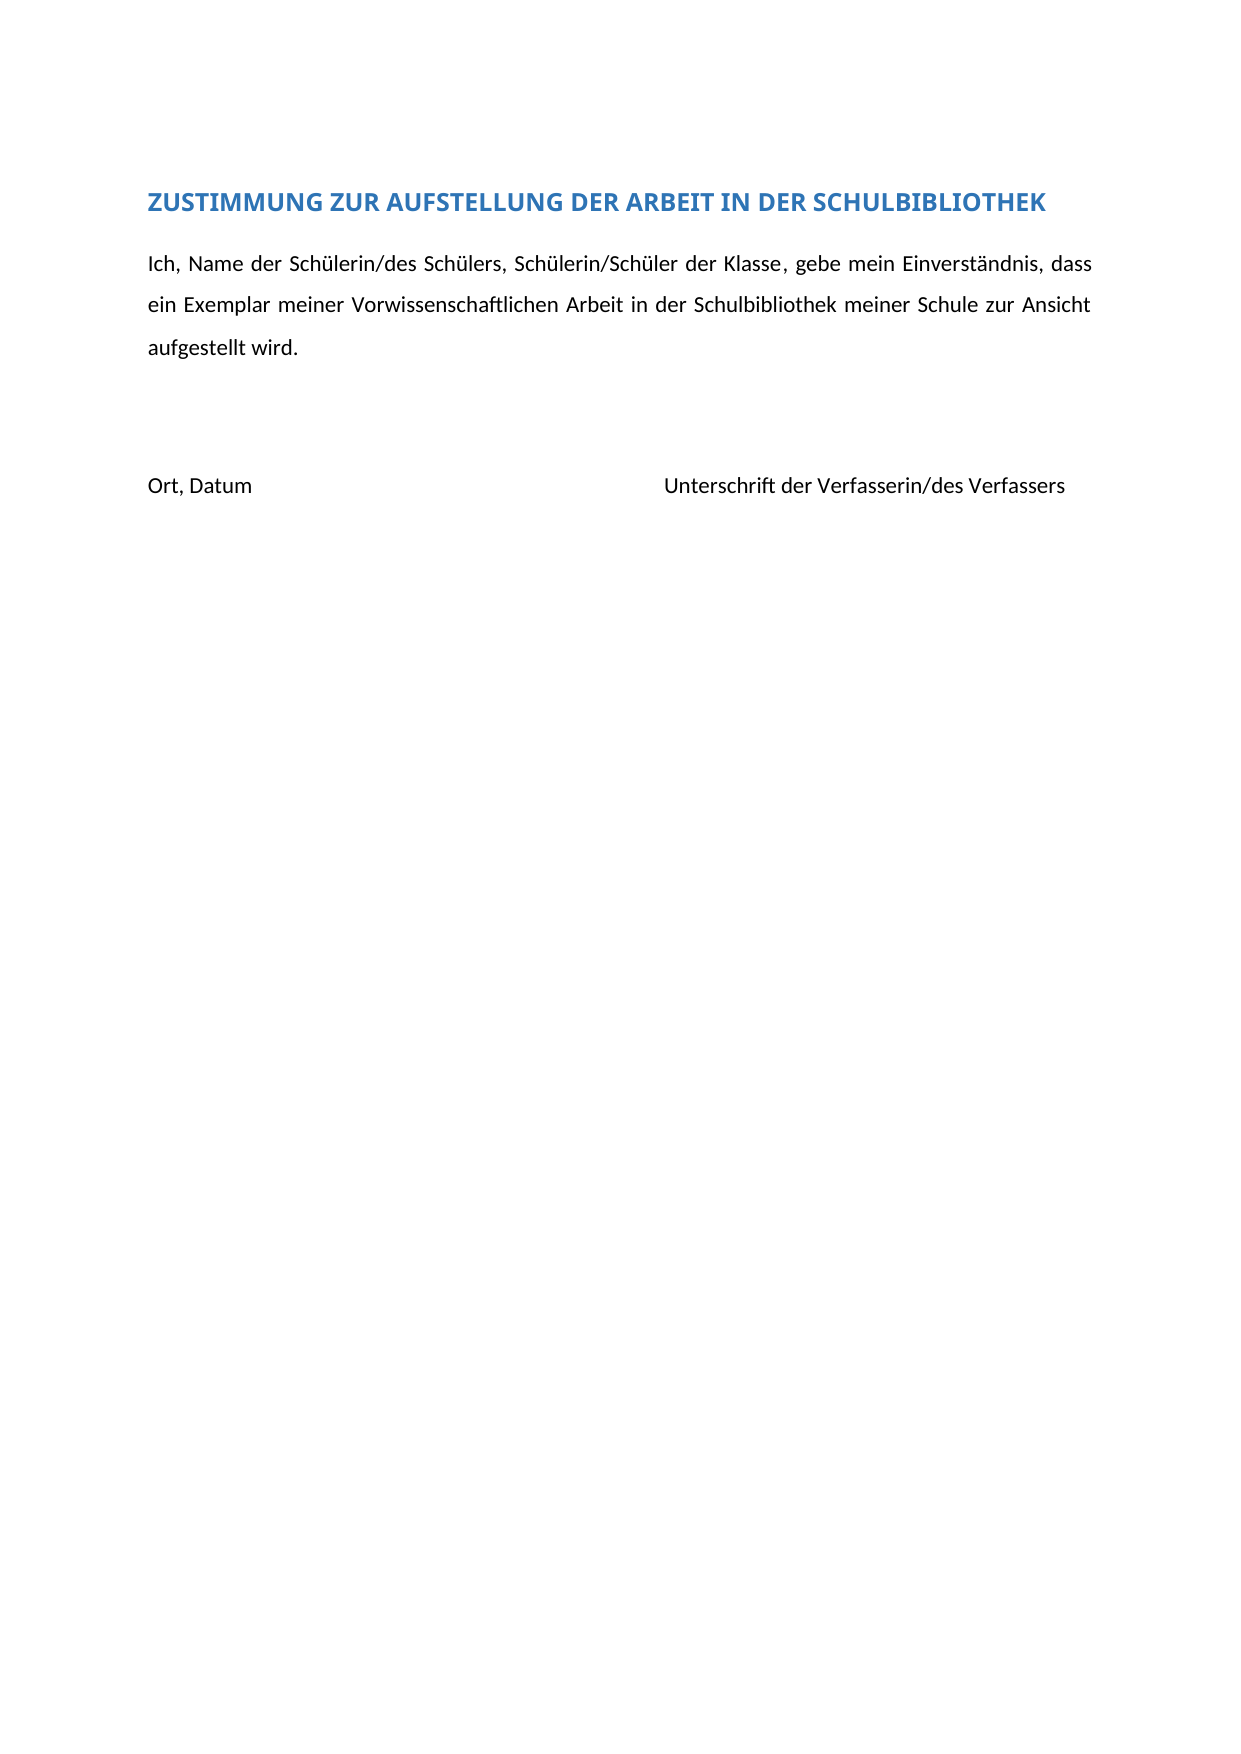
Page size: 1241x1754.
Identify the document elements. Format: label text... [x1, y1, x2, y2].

text Ort, Datum Unterschrift der Verfasserin/des Verfassers [148, 471, 1093, 499]
subtitle Zustimmung zur Aufstellung der Arbeit in der Schulbibliothek [148, 185, 1093, 219]
text Ich, Name der Schülerin/des Schülers, Schülerin/Schüler der Klasse, gebe mein Einverständnis, dass ein Exemplar meiner Vorwissenschaftlichen Arbeit in der Schulbibliothek meiner Schule zur Ansicht aufgestellt wird. [148, 249, 1093, 361]
